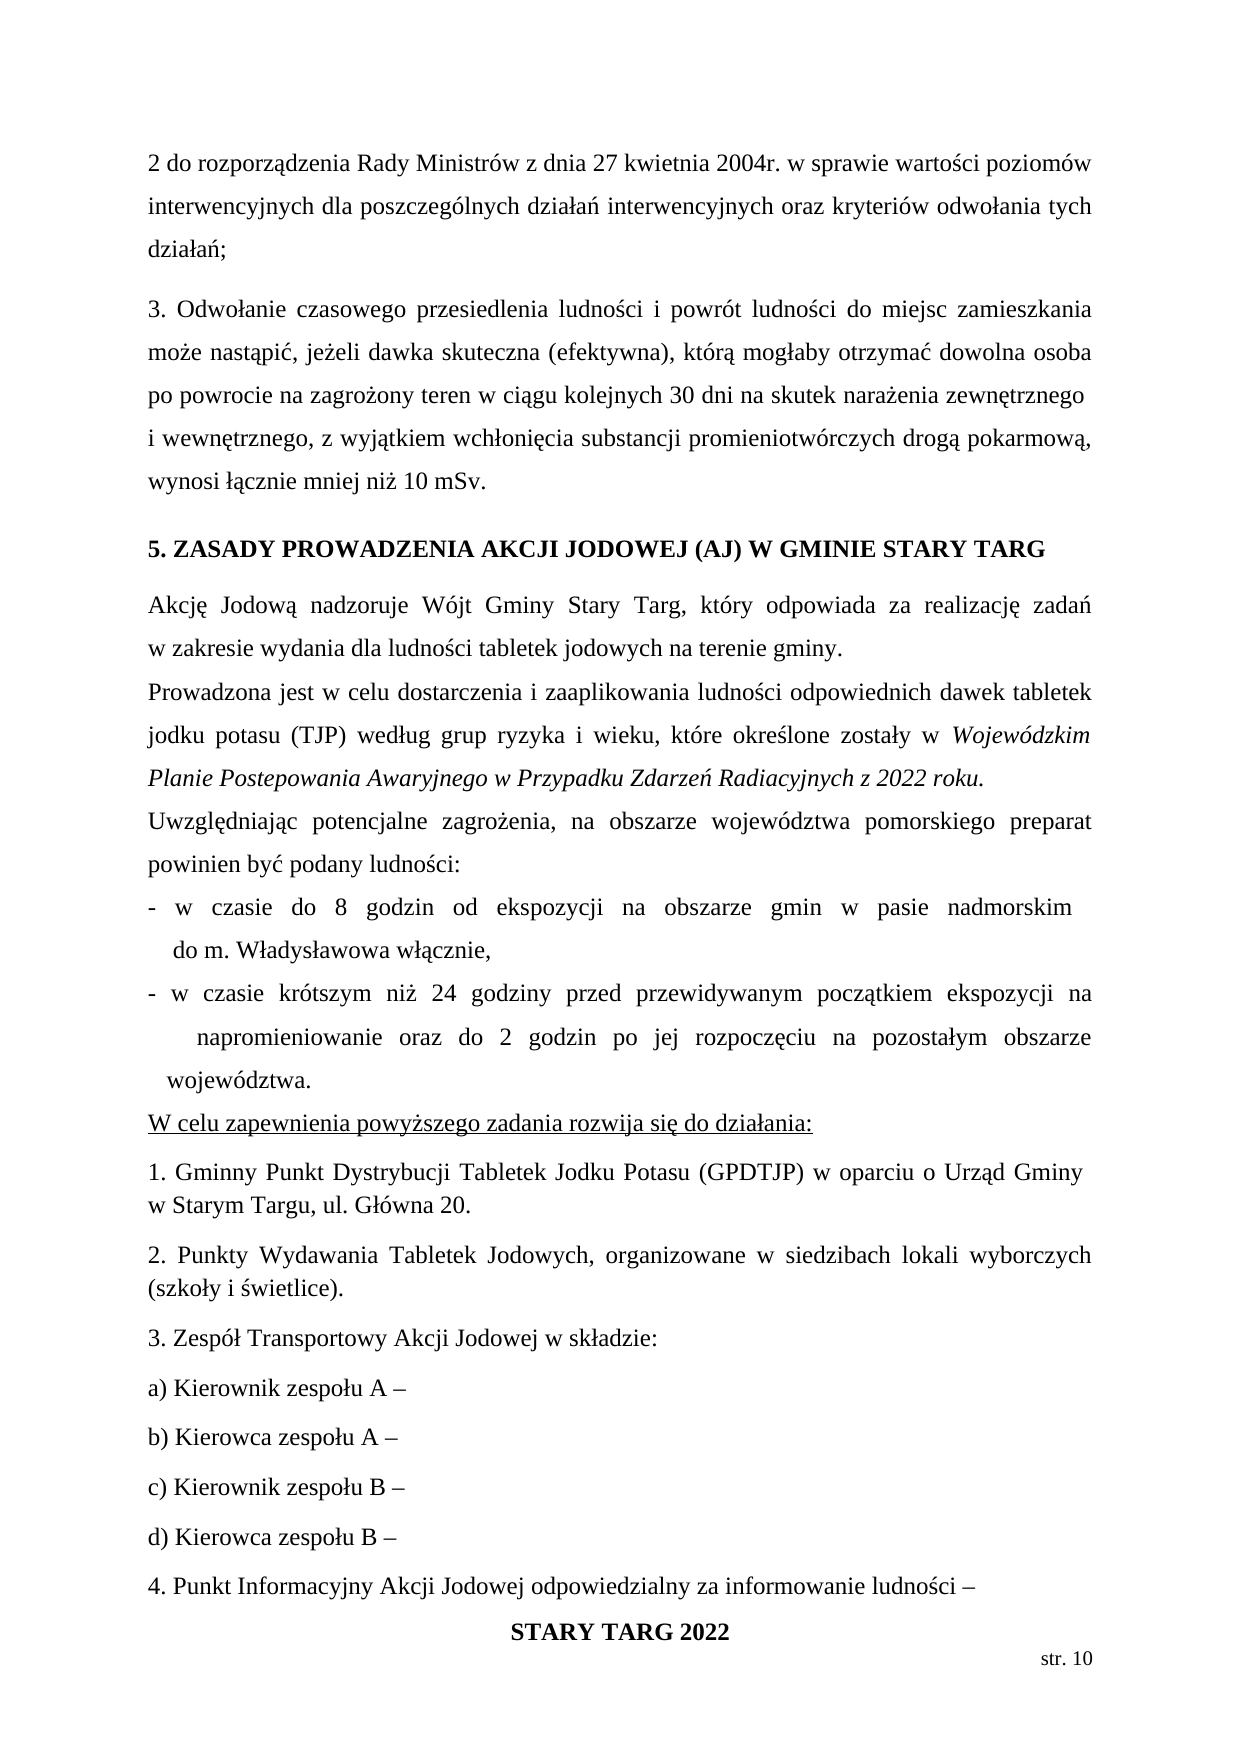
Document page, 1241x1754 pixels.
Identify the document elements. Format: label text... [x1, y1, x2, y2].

subtitle 5. ZASADY PROWADZENIA AKCJI JODOWEJ (AJ) W GMINIE STARY TARG [148, 534, 1093, 563]
text Akcję Jodową nadzoruje Wójt Gminy Stary Targ, który odpowiada za realizację zadań w zakresie wydania dla ludności tabletek jodowych na terenie gminy. [148, 590, 1093, 662]
text - w czasie do 8 godzin od ekspozycji na obszarze gmin w pasie nadmorskim do m. Władysławowa włącznie, [148, 892, 1093, 964]
text 1. Gminny Punkt Dystrybucji Tabletek Jodku Potasu (GPDTJP) w oparciu o Urząd Gminy w Starym Targu, ul. Główna 20. [148, 1157, 1093, 1219]
text Uwzględniając potencjalne zagrożenia, na obszarze województwa pomorskiego preparat powinien być podany ludności: [148, 806, 1093, 878]
text 4. Punkt Informacyjny Akcji Jodowej odpowiedzialny za informowanie ludności – [148, 1571, 1093, 1600]
text W celu zapewnienia powyższego zadania rozwija się do działania: [148, 1108, 1093, 1137]
text b) Kierowca zespołu A – [148, 1422, 1093, 1451]
text 2. Punkty Wydawania Tabletek Jodowych, organizowane w siedzibach lokali wyborczych (szkoły i świetlice). [148, 1240, 1093, 1302]
text a) Kierownik zespołu A – [148, 1373, 1093, 1401]
text d) Kierowca zespołu B – [148, 1522, 1093, 1550]
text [148, 148, 1093, 263]
text 3. Odwołanie czasowego przesiedlenia ludności i powrót ludności do miejsc zamieszkania może nastąpić, jeżeli dawka skuteczna (efektywna), którą mogłaby otrzymać dowolna osoba po powrocie na zagrożony teren w ciągu kolejnych 30 dni na skutek narażenia zewnętrznego i wewnętrznego, z wyjątkiem wchłonięcia substancji promieniotwórczych drogą pokarmową, wynosi łącznie mniej niż 10 mSv. [148, 294, 1093, 495]
text c) Kierownik zespołu B – [148, 1472, 1093, 1501]
text - w czasie krótszym niż 24 godziny przed przewidywanym początkiem ekspozycji na napromieniowanie oraz do 2 godzin po jej rozpoczęciu na pozostałym obszarze województwa. [148, 978, 1093, 1093]
text Prowadzona jest w celu dostarczenia i zaaplikowania ludności odpowiednich dawek tabletek jodku potasu (TJP) według grup ryzyka i wieku, które określone zostały w Wojewódzkim Planie Postepowania Awaryjnego w Przypadku Zdarzeń Radiacyjnych z 2022 roku. [148, 677, 1093, 792]
text 3. Zespół Transportowy Akcji Jodowej w składzie: [148, 1323, 1093, 1352]
